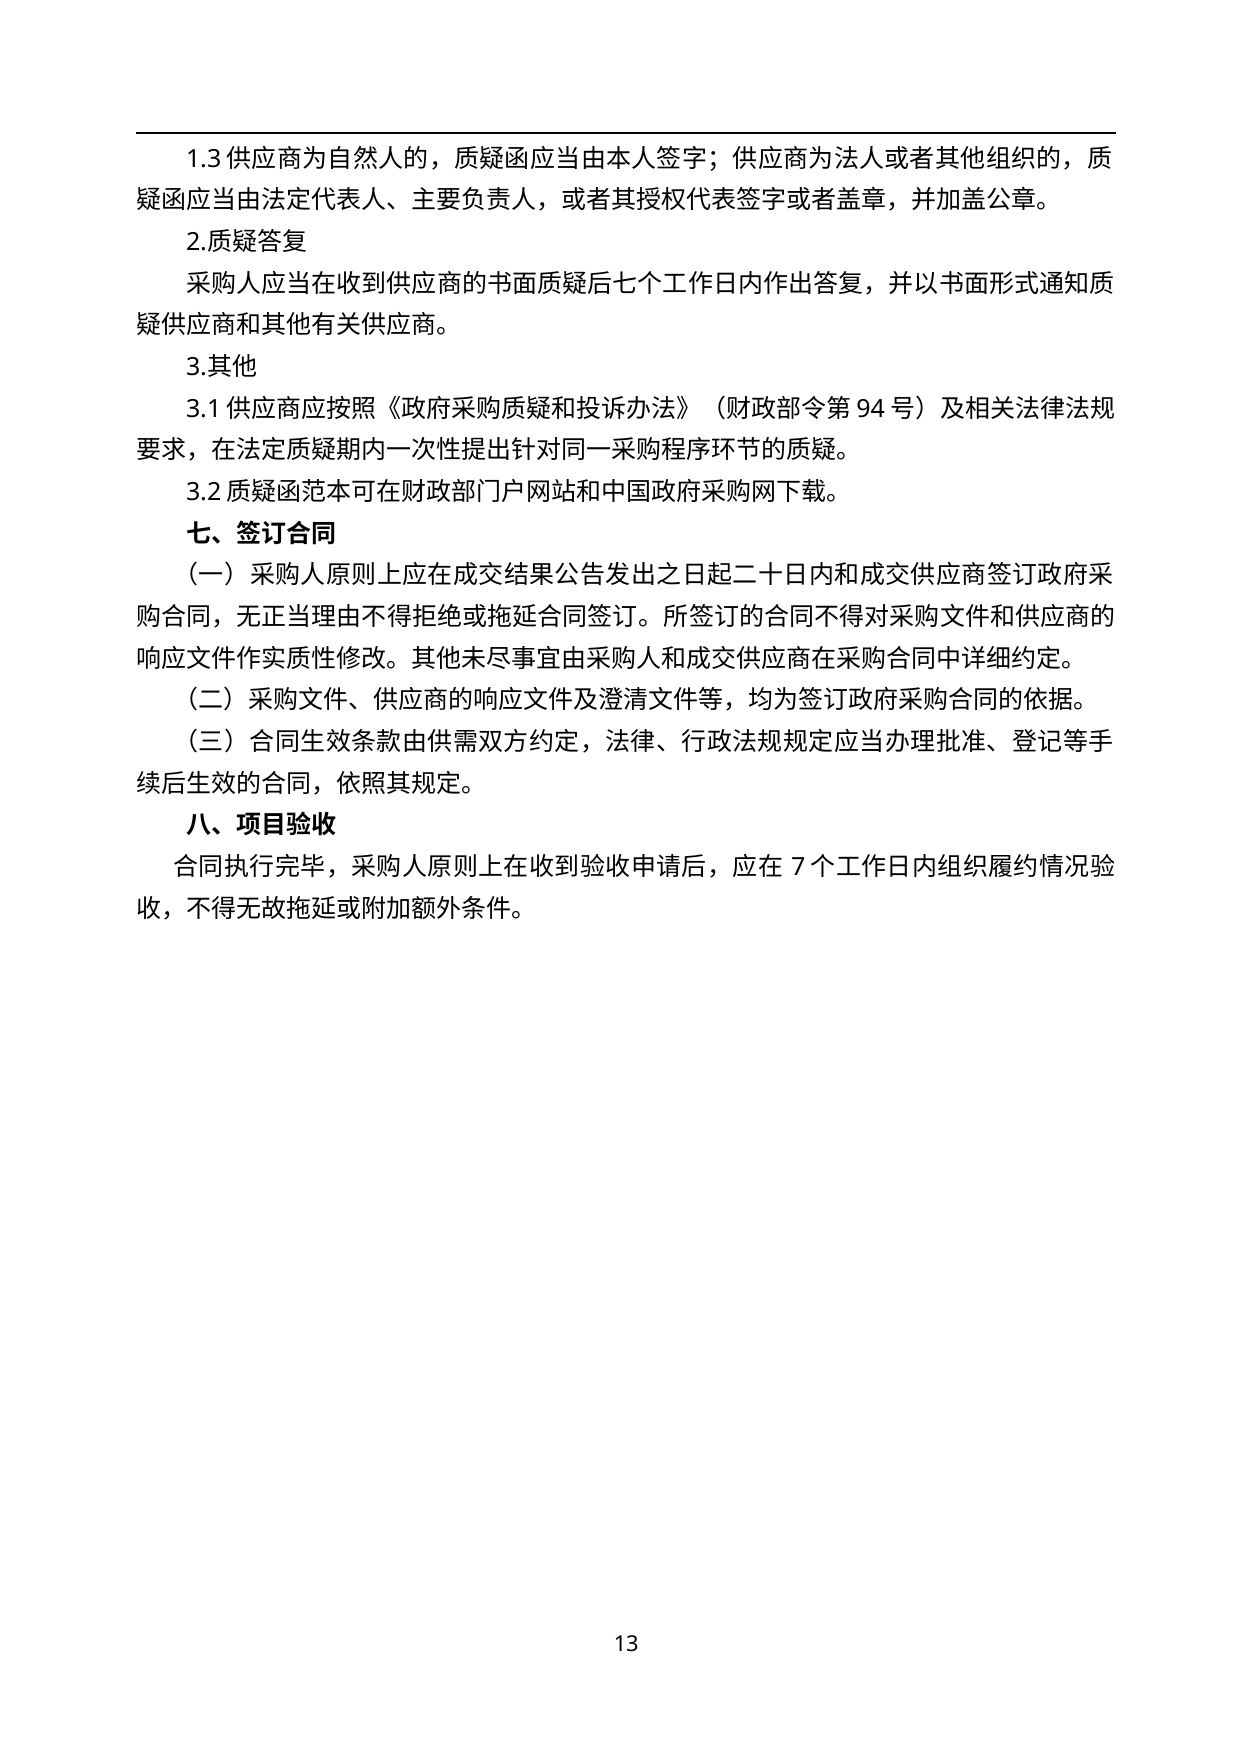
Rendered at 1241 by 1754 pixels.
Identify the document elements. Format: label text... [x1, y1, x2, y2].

subtitle 七、签订合同 [136, 509, 1116, 551]
text （二）采购文件、供应商的响应文件及澄清文件等，均为签订政府采购合同的依据。 [136, 676, 1116, 717]
text 3.其他 [136, 342, 1115, 384]
text （三）合同生效条款由供需双方约定，法律、行政法规规定应当办理批准、登记等手续后生效的合同，依照其规定。 [136, 717, 1116, 801]
text 合同执行完毕，采购人原则上在收到验收申请后，应在7个工作日内组织履约情况验收，不得无故拖延或附加额外条件。 [136, 842, 1116, 926]
text 3.1供应商应按照《政府采购质疑和投诉办法》（财政部令第94号）及相关法律法规要求，在法定质疑期内一次性提出针对同一采购程序环节的质疑。 [136, 384, 1115, 467]
text 2.质疑答复 [136, 217, 1115, 259]
text 1.3供应商为自然人的，质疑函应当由本人签字；供应商为法人或者其他组织的，质疑函应当由法定代表人、主要负责人，或者其授权代表签字或者盖章，并加盖公章。 [136, 134, 1115, 217]
text （一）采购人原则上应在成交结果公告发出之日起二十日内和成交供应商签订政府采购合同，无正当理由不得拒绝或拖延合同签订。所签订的合同不得对采购文件和供应商的响应文件作实质性修改。其他未尽事宜由采购人和成交供应商在采购合同中详细约定。 [136, 551, 1116, 676]
text 采购人应当在收到供应商的书面质疑后七个工作日内作出答复，并以书面形式通知质疑供应商和其他有关供应商。 [136, 259, 1115, 342]
subtitle 八、项目验收 [136, 801, 1116, 842]
text 3.2质疑函范本可在财政部门户网站和中国政府采购网下载。 [136, 467, 1115, 509]
